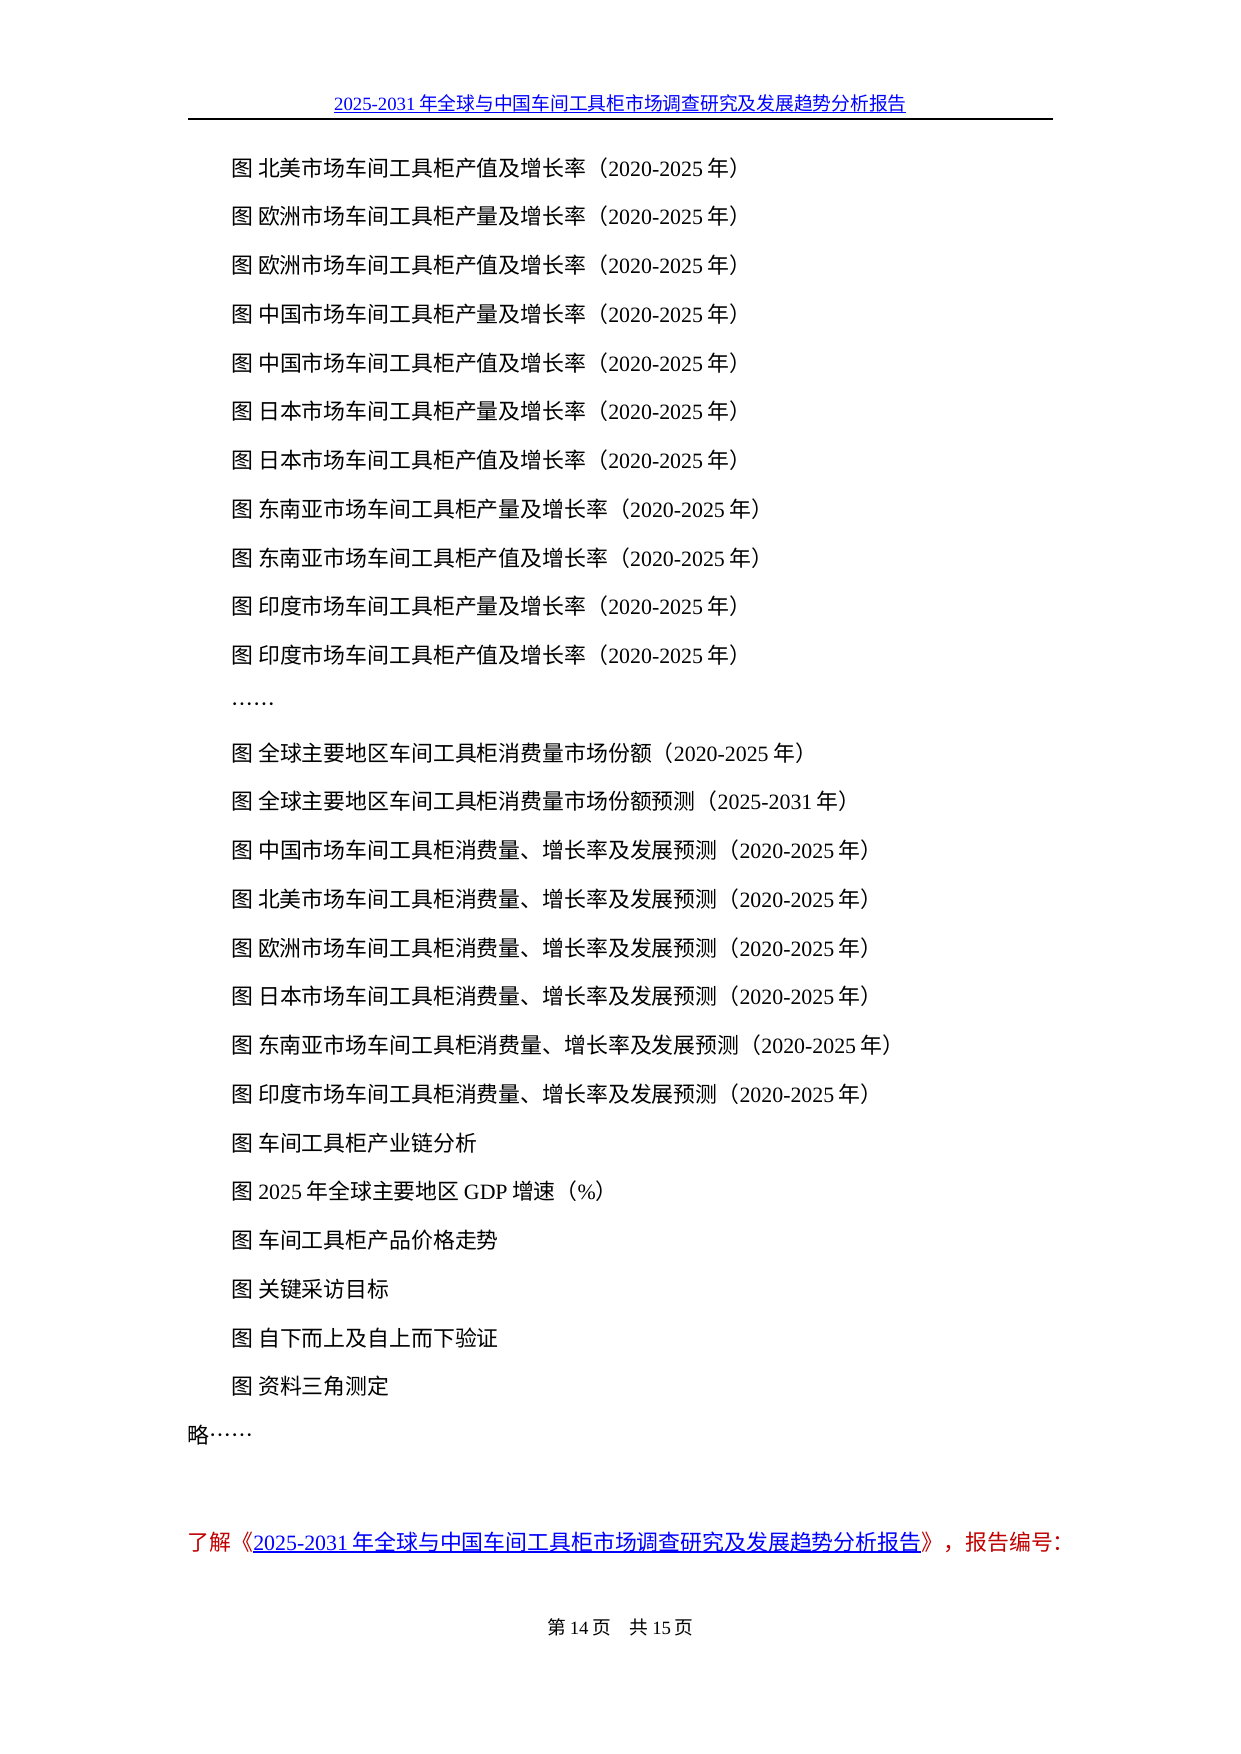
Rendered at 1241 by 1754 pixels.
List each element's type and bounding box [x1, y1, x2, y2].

text [187, 1524, 1053, 1557]
text [187, 150, 1053, 1450]
